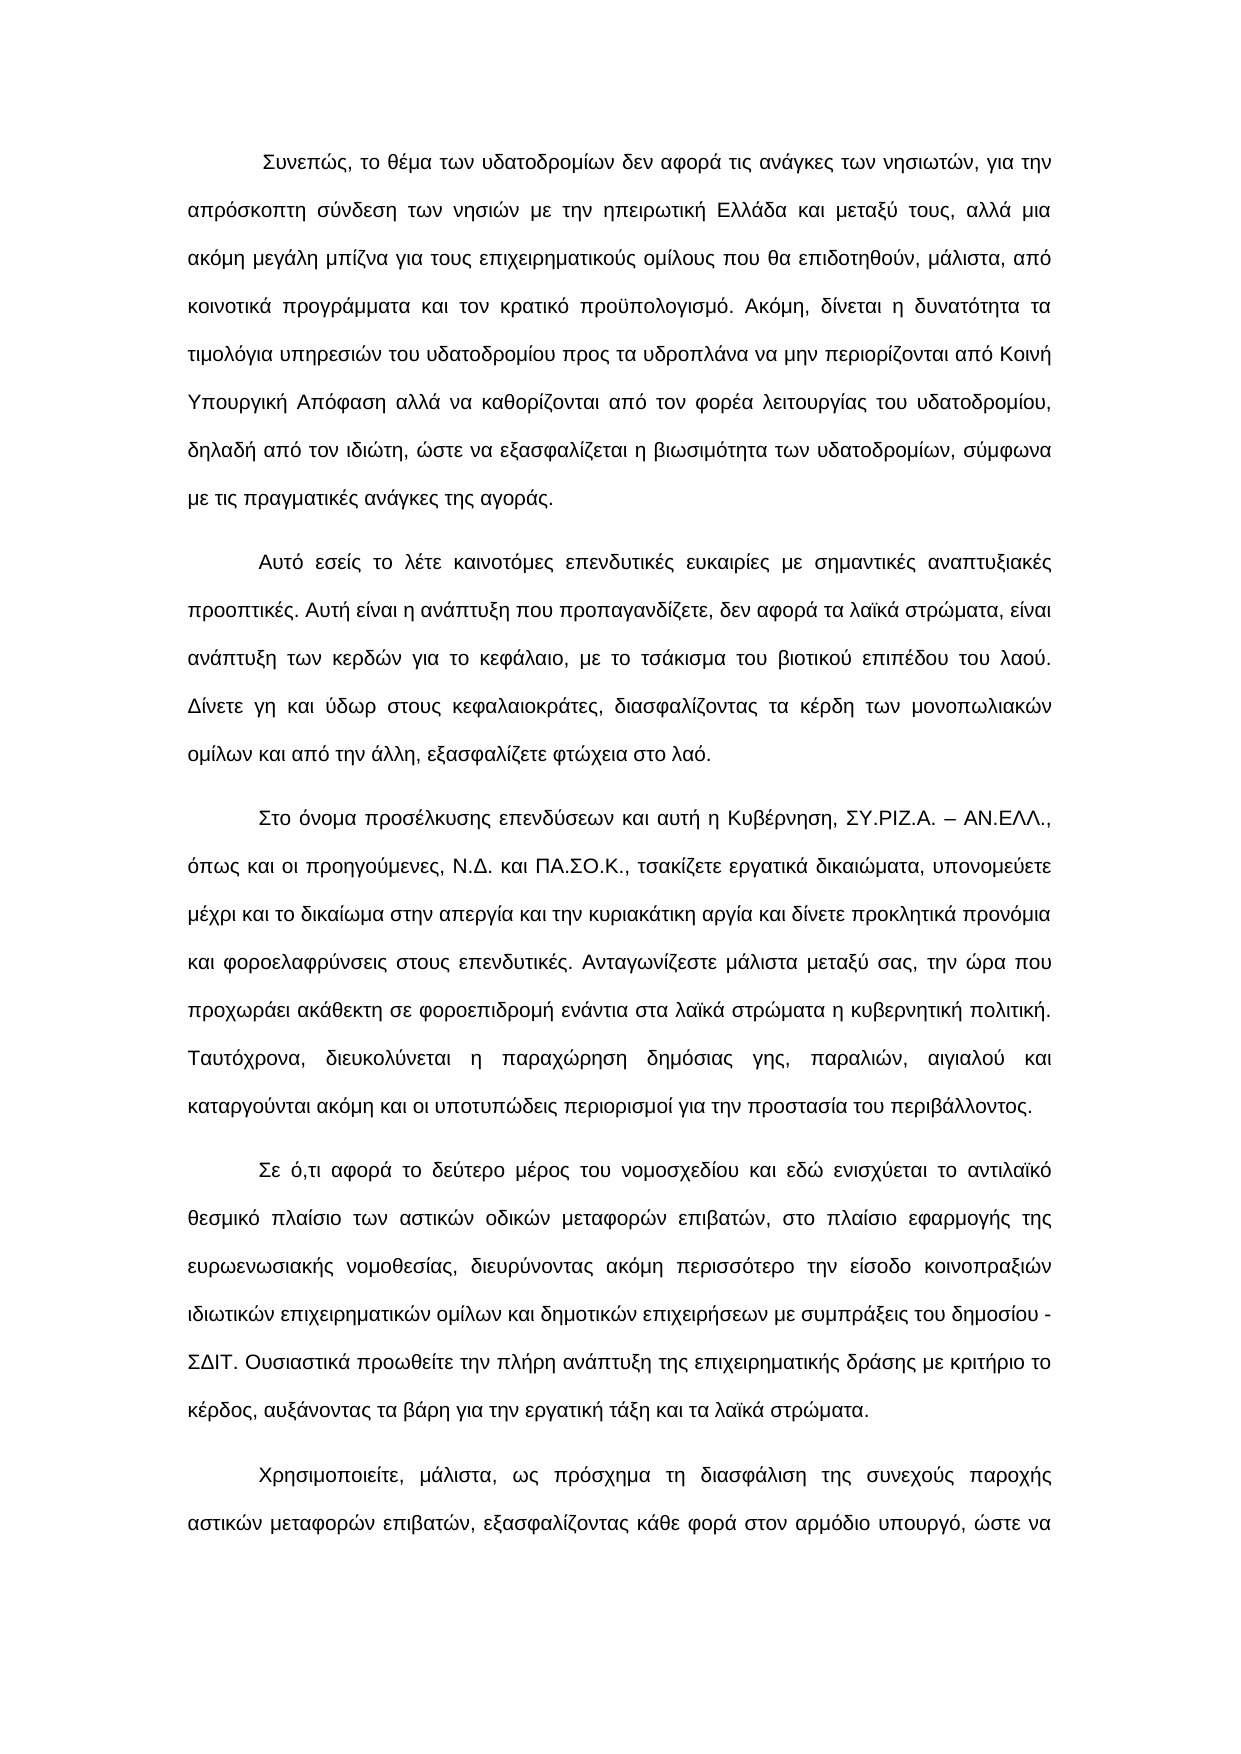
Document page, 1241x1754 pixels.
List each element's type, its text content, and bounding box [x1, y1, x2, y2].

text Συνεπώς, το θέμα των υδατοδρομίων δεν αφορά τις ανάγκες των νησιωτών, για την απρόσκοπτη σύνδεση των νησιών με την ηπειρωτική Ελλάδα και μεταξύ τους, αλλά μια ακόμη μεγάλη μπίζνα για τους επιχειρηματικούς ομίλους που θα επιδοτηθούν, μάλιστα, από κοινοτικά προγράμματα και τον κρατικό προϋπολογισμό. Ακόμη, δίνεται η δυνατότητα τα τιμολόγια υπηρεσιών του υδατοδρομίου προς τα υδροπλάνα να μην περιορίζονται από Κοινή Υπουργική Απόφαση αλλά να καθορίζονται από τον φορέα λειτουργίας του υδατοδρομίου, δηλαδή από τον ιδιώτη, ώστε να εξασφαλίζεται η βιωσιμότητα των υδατοδρομίων, σύμφωνα με τις πραγματικές ανάγκες της αγοράς. [187, 150, 1053, 509]
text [187, 1462, 1053, 1534]
text Σε ό,τι αφορά το δεύτερο μέρος του νομοσχεδίου και εδώ ενισχύεται το αντιλαϊκό θεσμικό πλαίσιο των αστικών οδικών μεταφορών επιβατών, στο πλαίσιο εφαρμογής της ευρωενωσιακής νομοθεσίας, διευρύνοντας ακόμη περισσότερο την είσοδο κοινοπραξιών ιδιωτικών επιχειρηματικών ομίλων και δημοτικών επιχειρήσεων με συμπράξεις του δημοσίου - ΣΔΙΤ. Ουσιαστικά προωθείτε την πλήρη ανάπτυξη της επιχειρηματικής δράσης με κριτήριο το κέρδος, αυξάνοντας τα βάρη για την εργατική τάξη και τα λαϊκά στρώματα. [187, 1158, 1053, 1422]
text Αυτό εσείς το λέτε καινοτόμες επενδυτικές ευκαιρίες με σημαντικές αναπτυξιακές προοπτικές. Αυτή είναι η ανάπτυξη που προπαγανδίζετε, δεν αφορά τα λαϊκά στρώματα, είναι ανάπτυξη των κερδών για το κεφάλαιο, με το τσάκισμα του βιοτικού επιπέδου του λαού. Δίνετε γη και ύδωρ στους κεφαλαιοκράτες, διασφαλίζοντας τα κέρδη των μονοπωλιακών ομίλων και από την άλλη, εξασφαλίζετε φτώχεια στο λαό. [187, 550, 1053, 766]
text Στο όνομα προσέλκυσης επενδύσεων και αυτή η Κυβέρνηση, ΣΥ.ΡΙΖ.Α. – ΑΝ.ΕΛΛ., όπως και οι προηγούμενες, Ν.Δ. και ΠΑ.ΣΟ.Κ., τσακίζετε εργατικά δικαιώματα, υπονομεύετε μέχρι και το δικαίωμα στην απεργία και την κυριακάτικη αργία και δίνετε προκλητικά προνόμια και φοροελαφρύνσεις στους επενδυτικές. Ανταγωνίζεστε μάλιστα μεταξύ σας, την ώρα που προχωράει ακάθεκτη σε φοροεπιδρομή ενάντια στα λαϊκά στρώματα η κυβερνητική πολιτική. Ταυτόχρονα, διευκολύνεται η παραχώρηση δημόσιας γης, παραλιών, αιγιαλού και καταργούνται ακόμη και οι υποτυπώδεις περιορισμοί για την προστασία του περιβάλλοντος. [187, 806, 1053, 1118]
